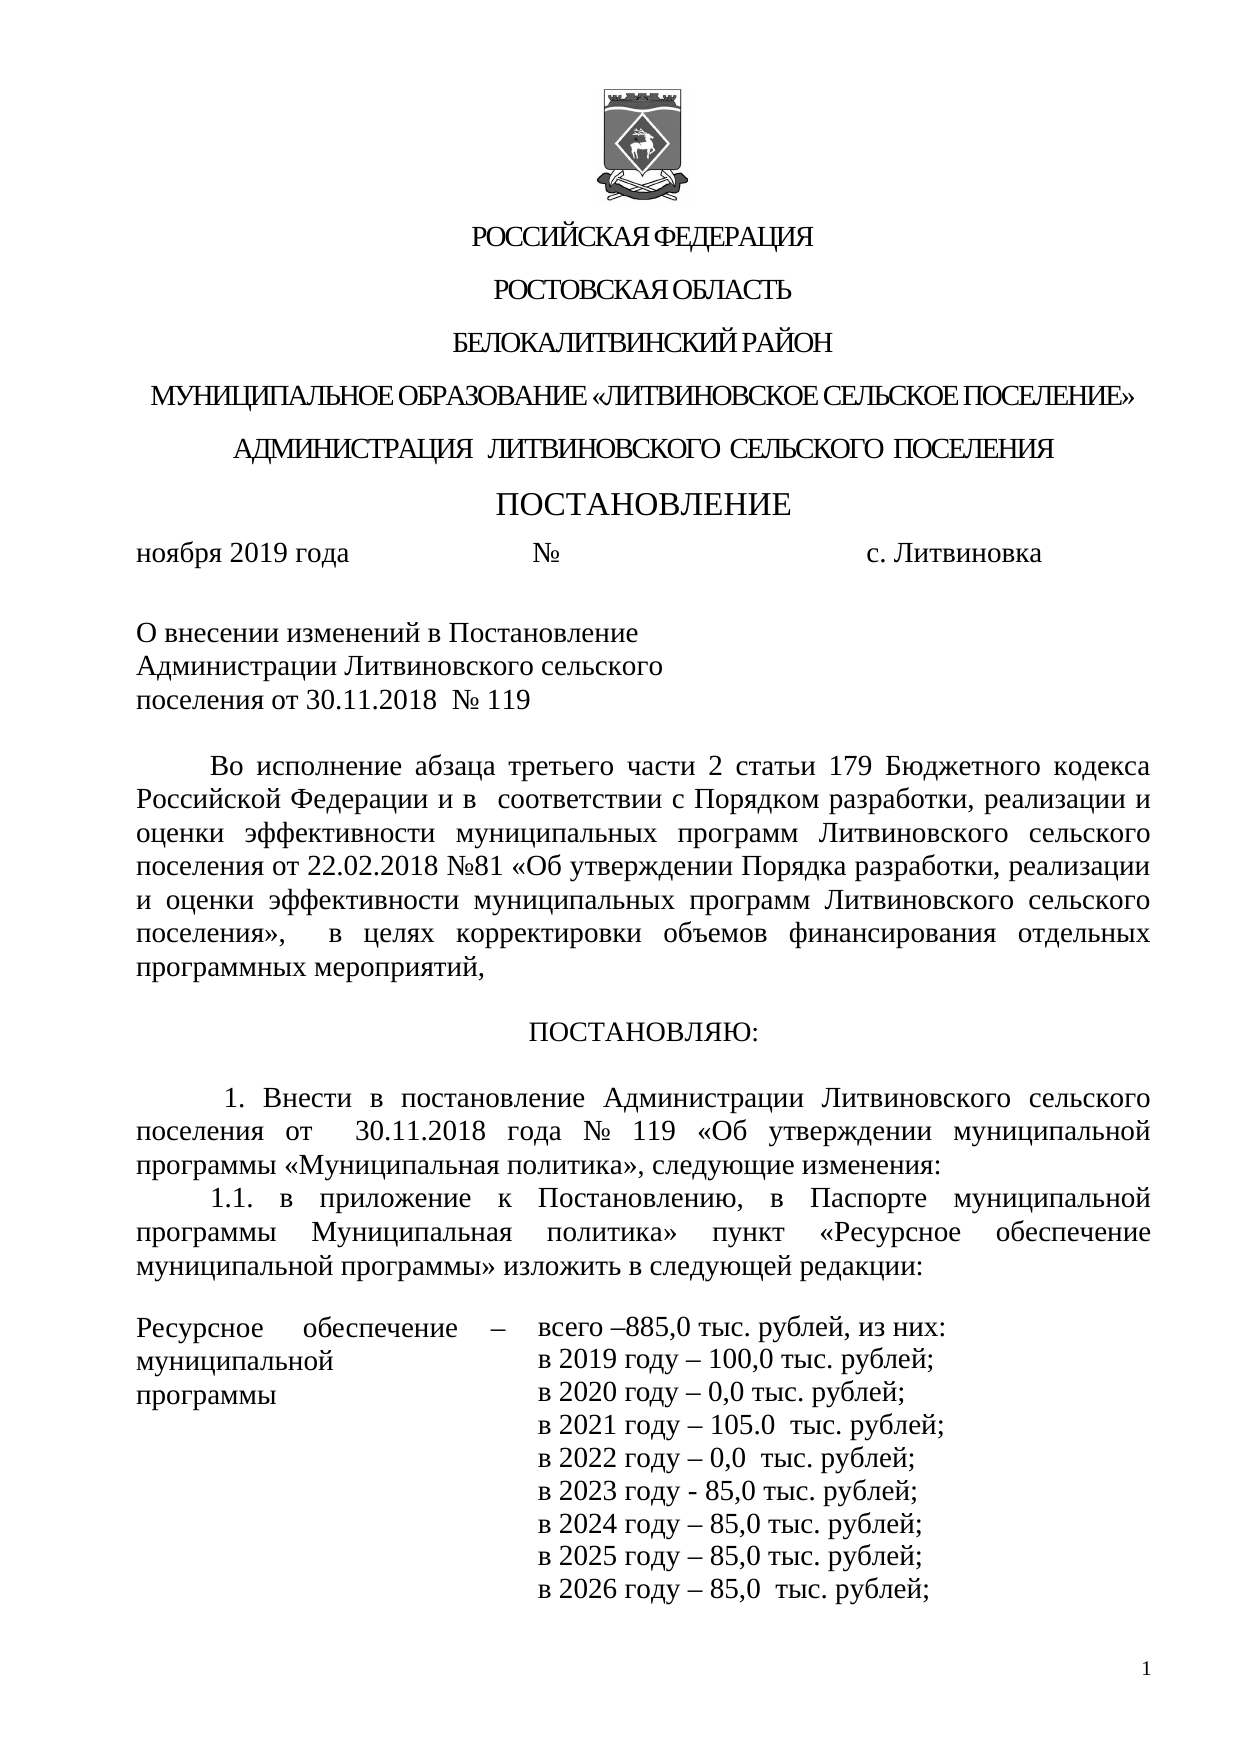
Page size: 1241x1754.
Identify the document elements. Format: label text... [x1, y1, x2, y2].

text ноября 2019 года № с. Литвиновка [136, 535, 1152, 569]
text МУНИЦИПАЛЬНОЕ ОБРАЗОВАНИЕ «ЛИТВИНОВСКОЕ СЕЛЬСКОЕ ПОСЕЛЕНИЕ» [136, 378, 1152, 419]
subtitle АДМИНИСТРАЦИЯ ЛИТВИНОВСКОГО СЕЛЬСКОГО ПОСЕЛЕНИЯ [136, 431, 1152, 472]
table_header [526, 1310, 1140, 1605]
text БЕЛОКАЛИТВИНСКИЙ РАЙОН [136, 325, 1152, 366]
text Во исполнение абзаца третьего части 2 статьи 179 Бюджетного кодекса Российской Федерации и в соответствии с Порядком разработки, реализации и оценки эффективности муниципальных программ Литвиновского сельского поселения от 22.02.2018 №81 «Об утверждении Порядка разработки, реализации и оценки эффективности муниципальных программ Литвиновского сельского поселения», в целях корректировки объемов финансирования отдельных программных мероприятий, [136, 748, 1152, 983]
picture [596, 86, 691, 207]
text 1. Внести в постановление Администрации Литвиновского сельского поселения от 30.11.2018 года № 119 «Об утверждении муниципальной программы «Муниципальная политика», следующие изменения: [136, 1080, 1152, 1181]
subtitle ПОСТАНОВЛЕНИЕ [136, 484, 1152, 523]
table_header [125, 1310, 469, 1605]
text О внесении изменений в Постановление Администрации Литвиновского сельского поселения от 30.11.2018 № 119 [136, 615, 712, 715]
text 1.1. в приложение к Постановлению, в Паспорте муниципальной программы Муниципальная политика» пункт «Ресурсное обеспечение муниципальной программы» изложить в следующей редакции: [136, 1181, 1152, 1281]
table_header – [469, 1310, 526, 1605]
text ПОСТАНОВЛЯЮ: [136, 1015, 1152, 1047]
text РОСТОВСКАЯ ОБЛАСТЬ [136, 272, 1152, 313]
text РОССИЙСКАЯ ФЕДЕРАЦИЯ [136, 219, 1152, 260]
